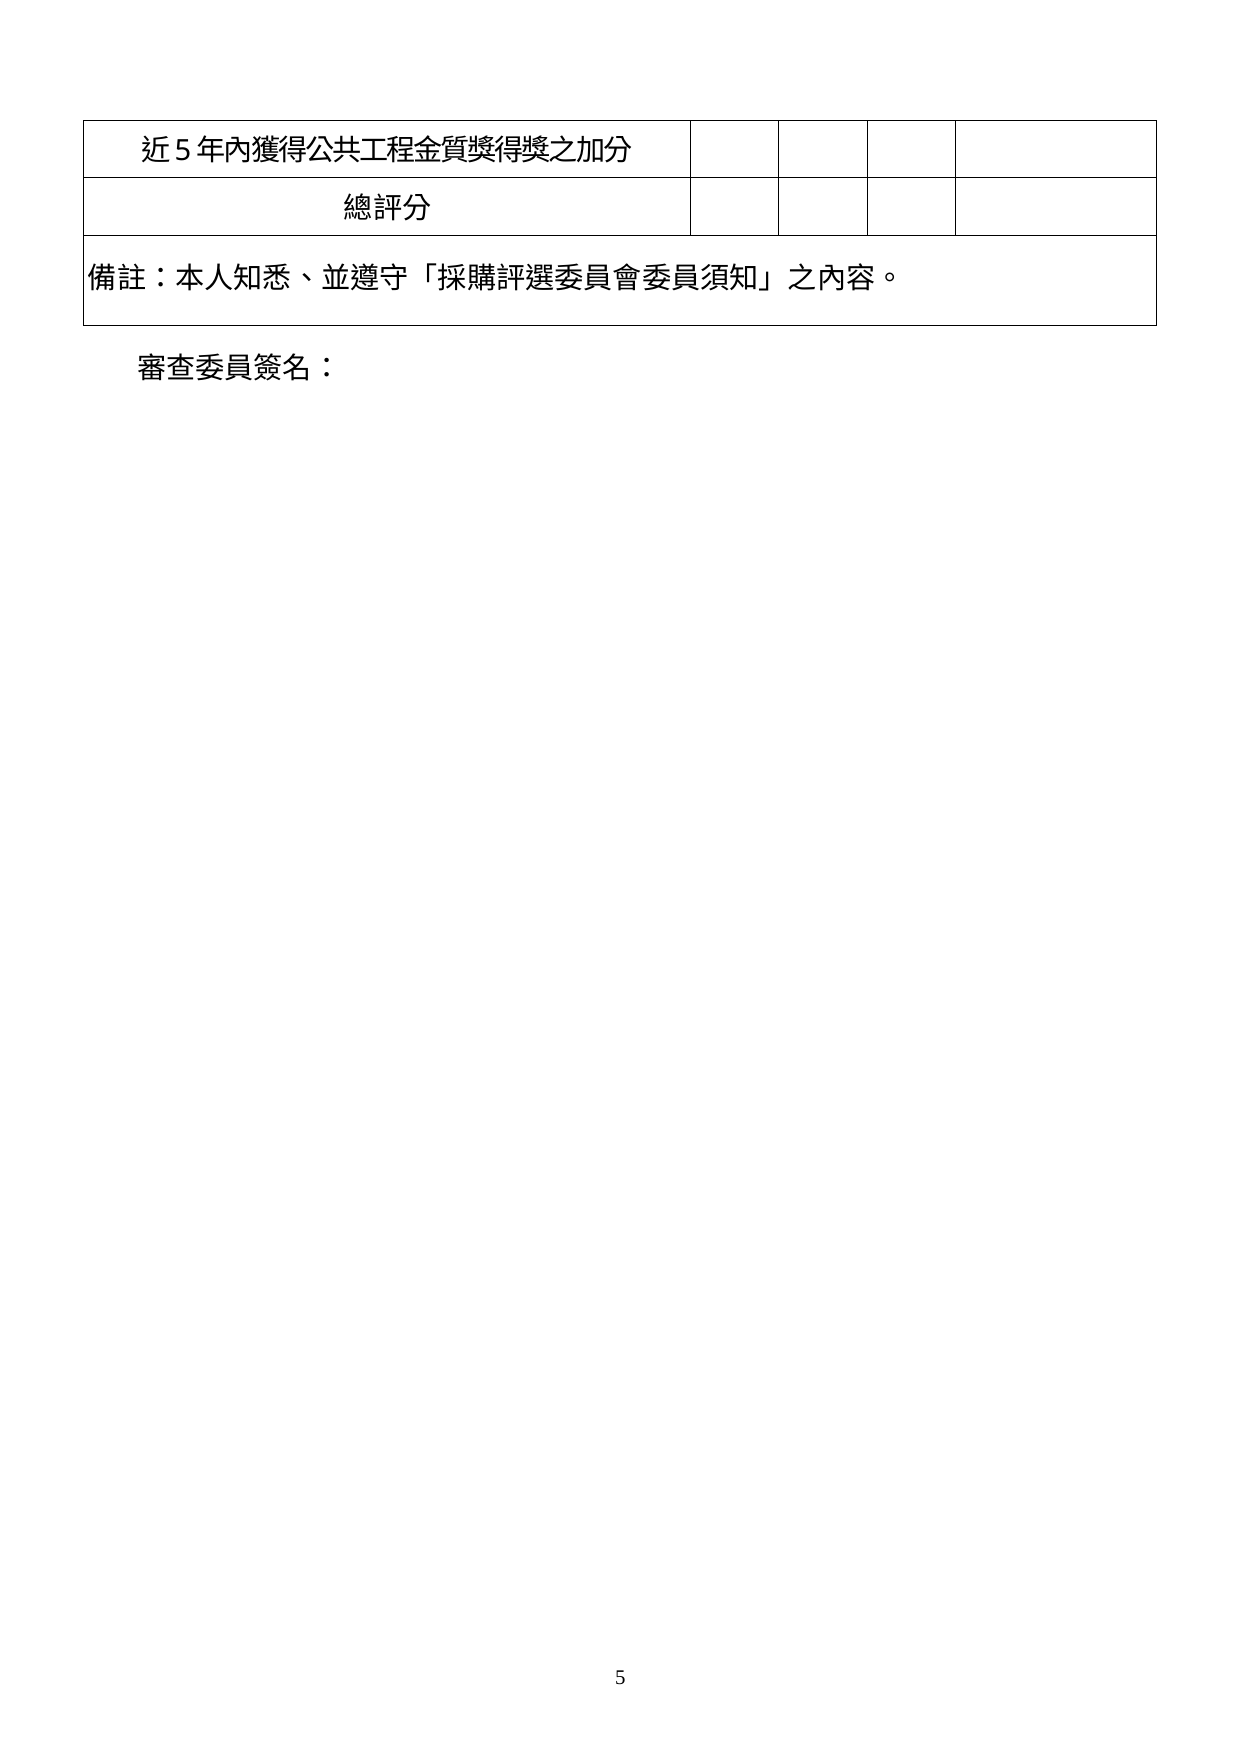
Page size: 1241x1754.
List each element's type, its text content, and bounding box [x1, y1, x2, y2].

table_cell 總評分 [84, 178, 690, 235]
table_cell [691, 178, 778, 235]
table_cell [956, 121, 1156, 177]
table_cell [691, 121, 778, 177]
text 審查委員簽名： [137, 326, 1122, 406]
table_cell [868, 121, 955, 177]
table_cell [868, 178, 955, 235]
table_cell [956, 178, 1156, 235]
table_cell 近 5 年內獲得公共工程金質獎得獎之加分 [84, 121, 690, 177]
table_cell 備註：本人知悉、並遵守「採購評選委員會委員須知」之內容。 [84, 236, 1156, 325]
table_cell [779, 121, 867, 177]
table_cell [779, 178, 867, 235]
